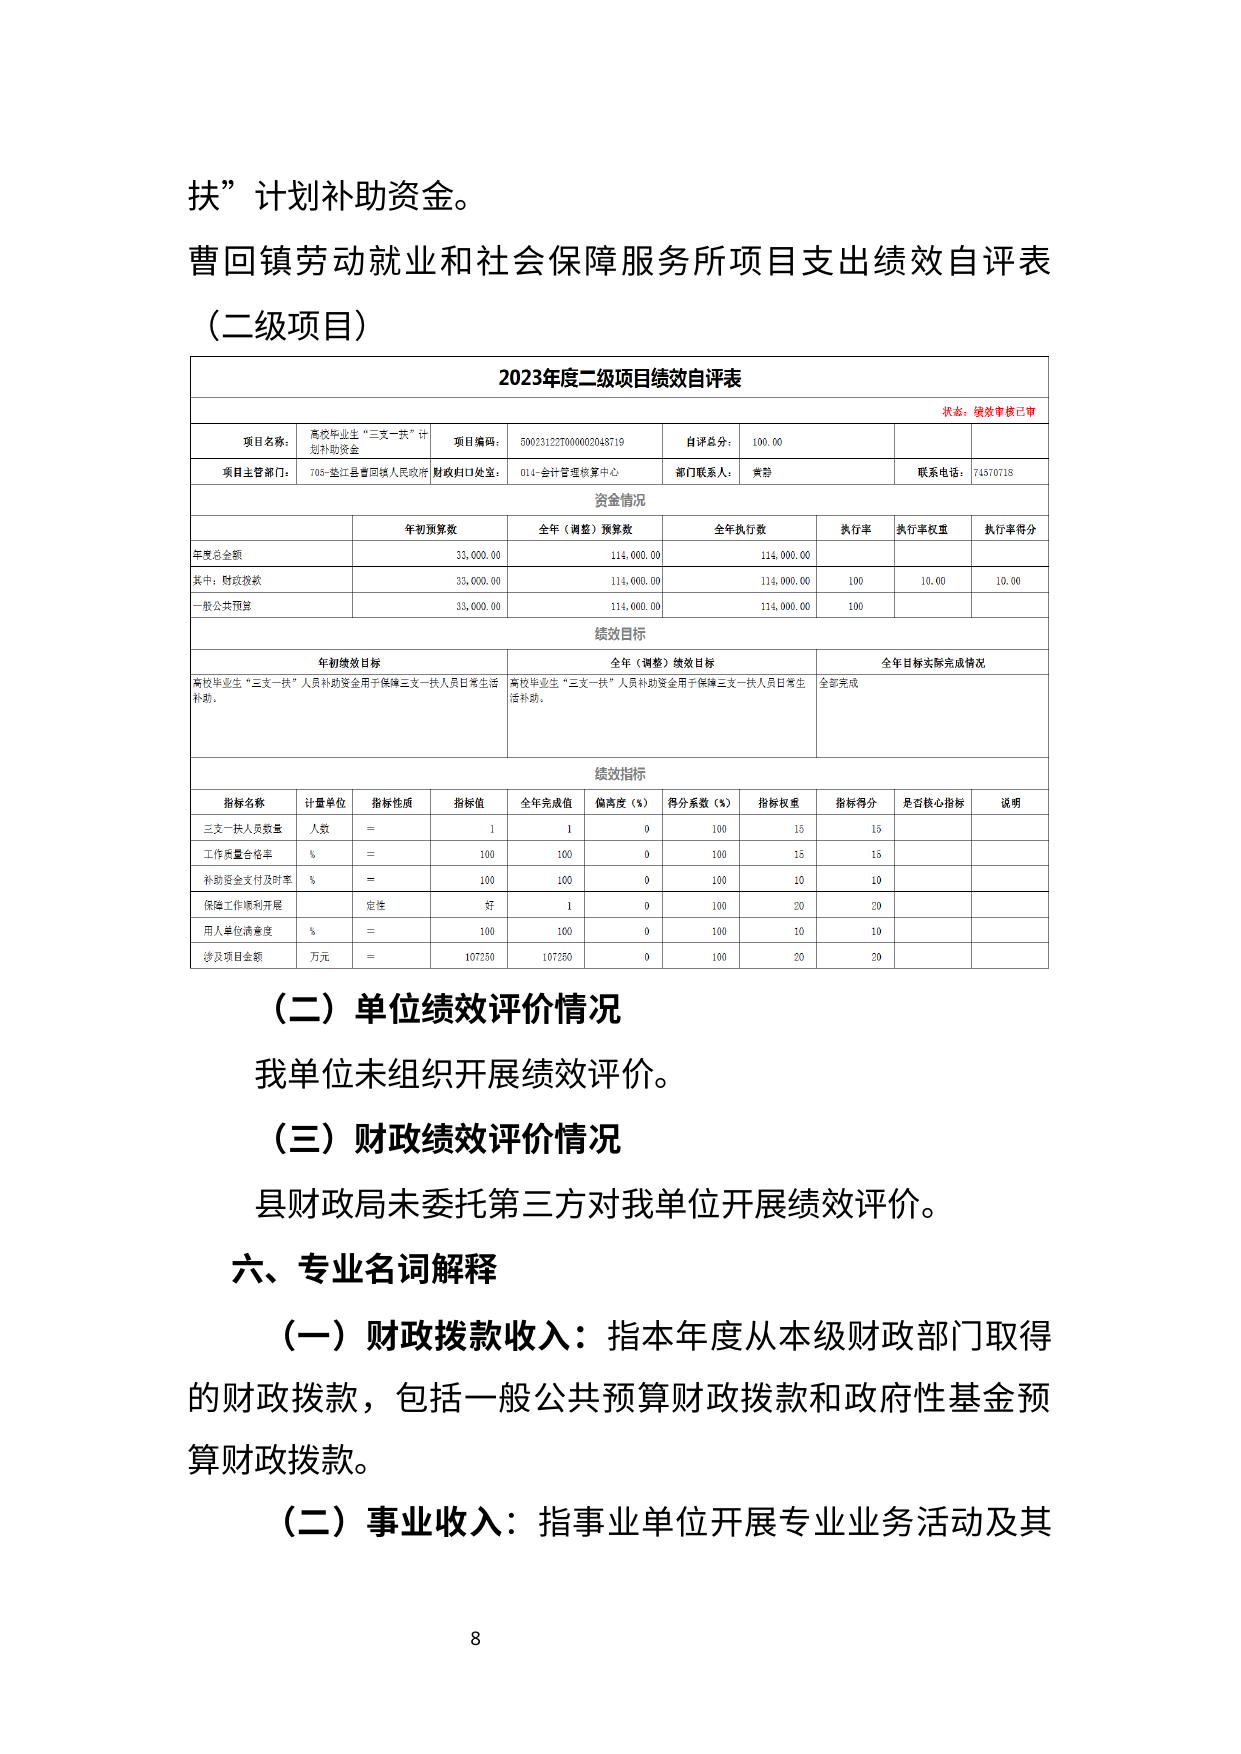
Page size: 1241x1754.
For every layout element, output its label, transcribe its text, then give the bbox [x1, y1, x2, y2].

text 我单位未组织开展绩效评价。 [187, 1039, 1053, 1104]
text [187, 1485, 1053, 1547]
text 六、专业名词解释 [187, 1234, 1053, 1299]
text （三）财政绩效评价情况 [187, 1104, 1053, 1169]
text 县财政局未委托第三方对我单位开展绩效评价。 [187, 1169, 1053, 1234]
picture [190, 356, 1050, 969]
text （一）财政拨款收入：指本年度从本级财政部门取得的财政拨款，包括一般公共预算财政拨款和政府性基金预算财政拨款。 [187, 1299, 1053, 1485]
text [187, 162, 1053, 227]
text 曹回镇劳动就业和社会保障服务所项目支出绩效自评表（二级项目） [187, 227, 1053, 357]
text （二）单位绩效评价情况 [187, 974, 1053, 1039]
